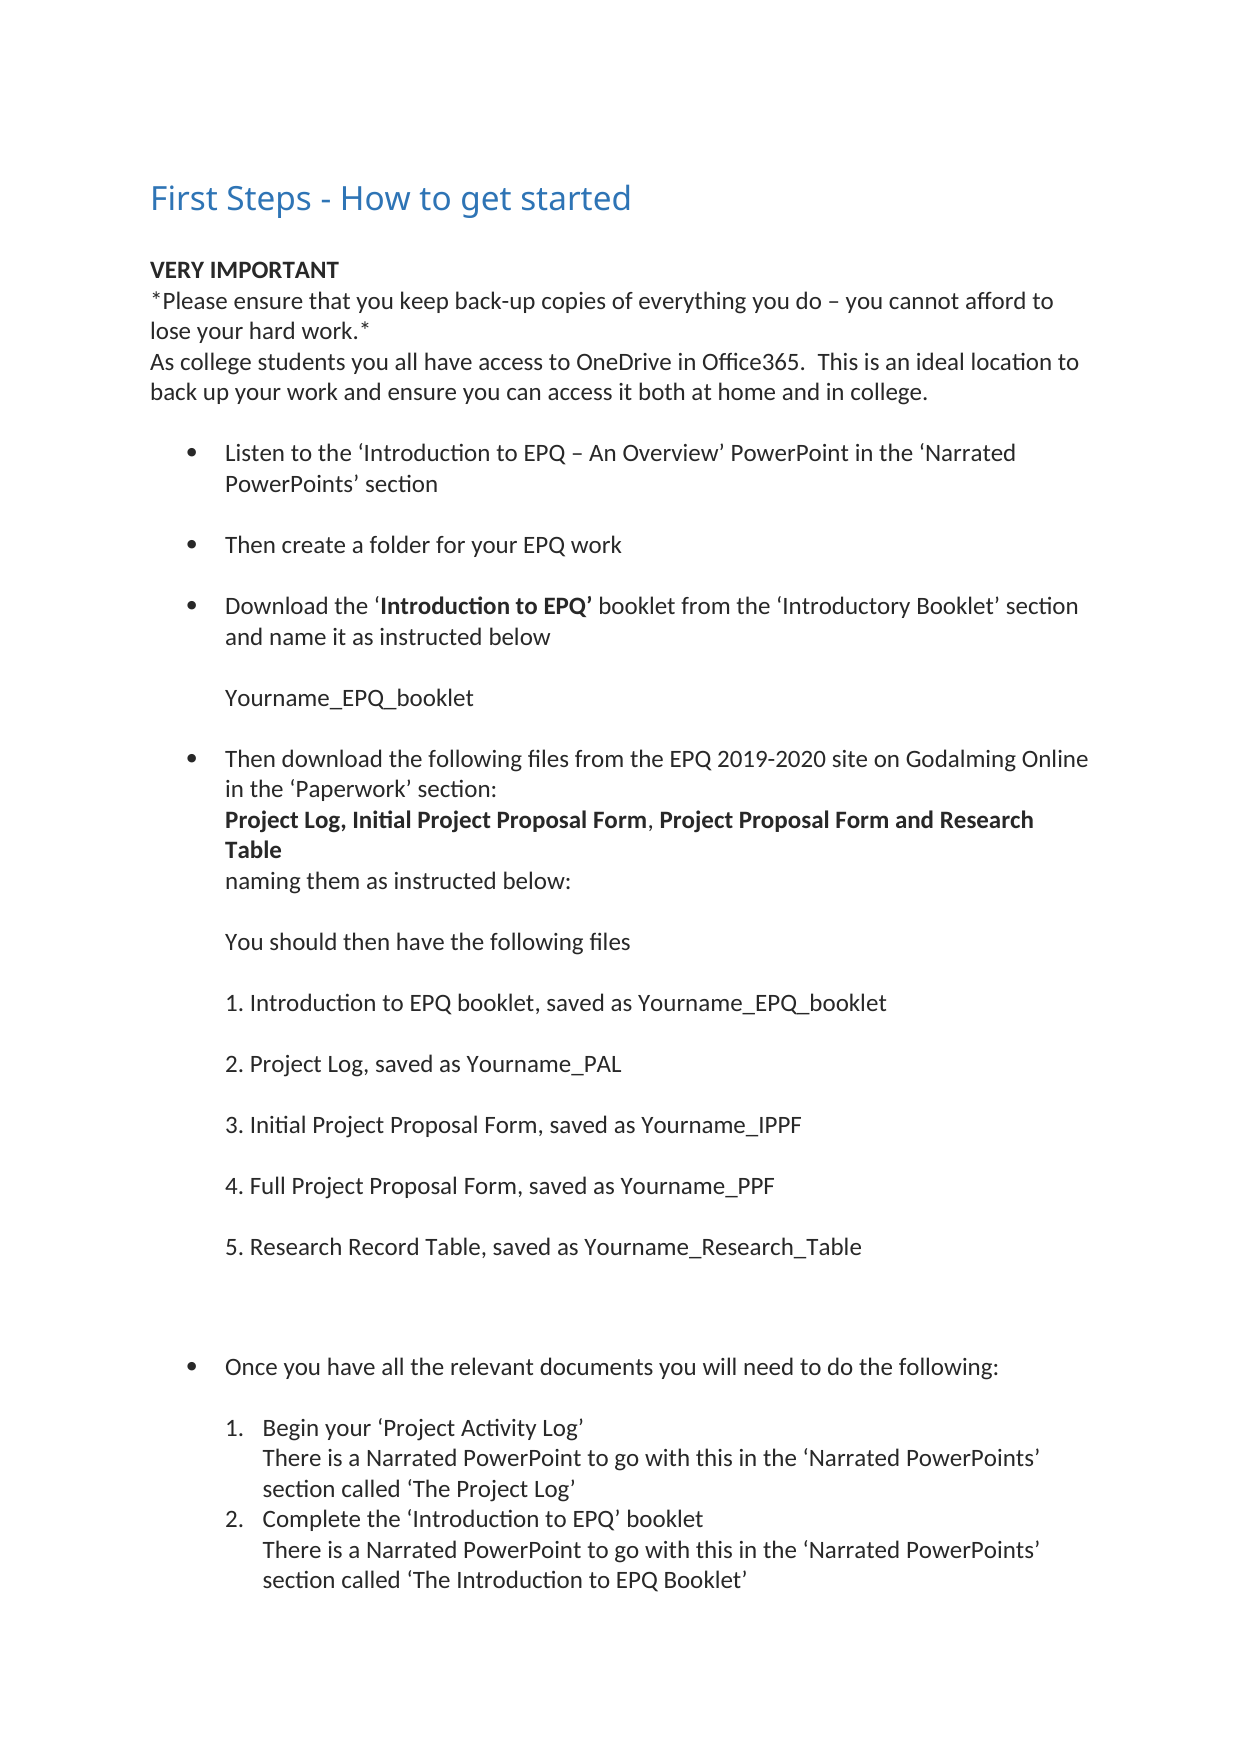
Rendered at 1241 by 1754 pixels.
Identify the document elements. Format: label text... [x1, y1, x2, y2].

list Project Log, Initial Project Proposal Form, Project Proposal Form and Research Table [225, 804, 1090, 865]
text VERY IMPORTANT *Please ensure that you keep back-up copies of everything you do – you cannot afford to lose your hard work.* [150, 254, 1090, 346]
list There is a Narrated PowerPoint to go with this in the ‘Narrated PowerPoints’ section called ‘The Project Log’ [262, 1442, 1090, 1503]
list Download the ‘Introduction to EPQ’ booklet from the ‘Introductory Booklet’ section and name it as instructed below [187, 590, 1090, 651]
text As college students you all have access to OneDrive in Office365. This is an ideal location to back up your work and ensure you can access it both at home and in college. [150, 346, 1090, 407]
list naming them as instructed below: You should then have the following files [225, 865, 1090, 956]
list Once you have all the relevant documents you will need to do the following: [187, 1351, 1090, 1381]
text 5. Research Record Table, saved as Yourname_Research_Table [150, 1231, 1090, 1320]
list There is a Narrated PowerPoint to go with this in the ‘Narrated PowerPoints’ section called ‘The Introduction to EPQ Booklet’ [262, 1534, 1090, 1595]
text 2. Project Log, saved as Yourname_PAL 3. Initial Project Proposal Form, saved as Yourname_IPPF [150, 1048, 1090, 1139]
list Then create a folder for your EPQ work [187, 529, 1090, 560]
list 1. Introduction to EPQ booklet, saved as Yourname_EPQ_booklet [225, 956, 1090, 1017]
subtitle First Steps - How to get started [150, 175, 1090, 220]
text 4. Full Project Proposal Form, saved as Yourname_PPF [150, 1139, 1090, 1201]
list Complete the ‘Introduction to EPQ’ booklet [225, 1503, 1090, 1534]
list Then download the following files from the EPQ 2019-2020 site on Godalming Online in the ‘Paperwork’ section: [187, 743, 1090, 804]
list Yourname_EPQ_booklet [225, 682, 1090, 712]
list Listen to the ‘Introduction to EPQ – An Overview’ PowerPoint in the ‘Narrated PowerPoints’ section [187, 438, 1090, 499]
list Begin your ‘Project Activity Log’ [225, 1412, 1090, 1442]
